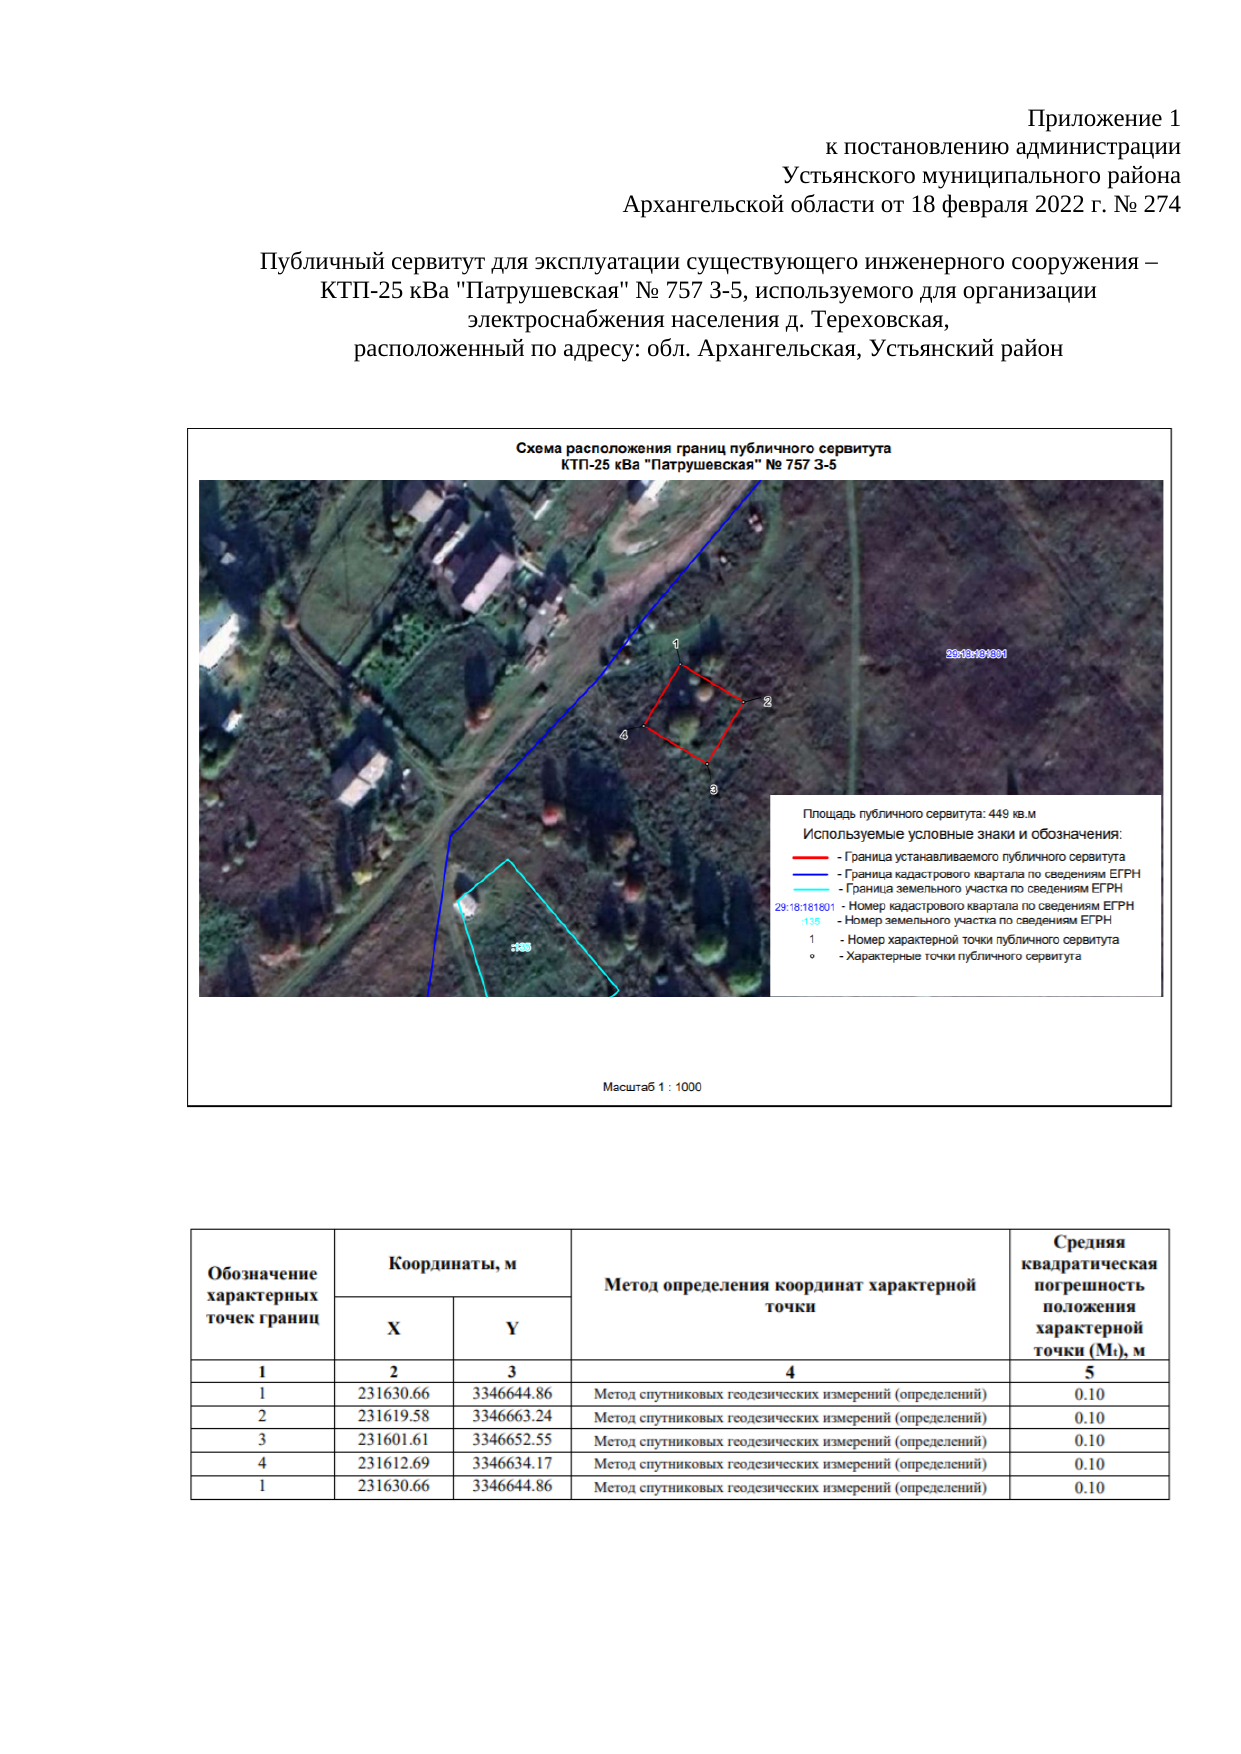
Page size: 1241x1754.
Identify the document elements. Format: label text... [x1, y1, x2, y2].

text Устьянского муниципального района [177, 160, 1181, 189]
picture [177, 1213, 1182, 1508]
text Публичный сервитут для эксплуатации существующего инженерного сооружения – КТП-25 кВа "Патрушевская" № 757 З-5, используемого для организации электроснабжения населения д. Тереховская, [236, 246, 1181, 333]
text Архангельской области от 18 февраля 2022 г. № 274 [177, 189, 1181, 218]
picture [177, 418, 1182, 1120]
text Приложение 1 [177, 103, 1181, 131]
text расположенный по адресу: обл. Архангельская, Устьянский район [236, 333, 1181, 361]
text к постановлению администрации [177, 131, 1181, 160]
